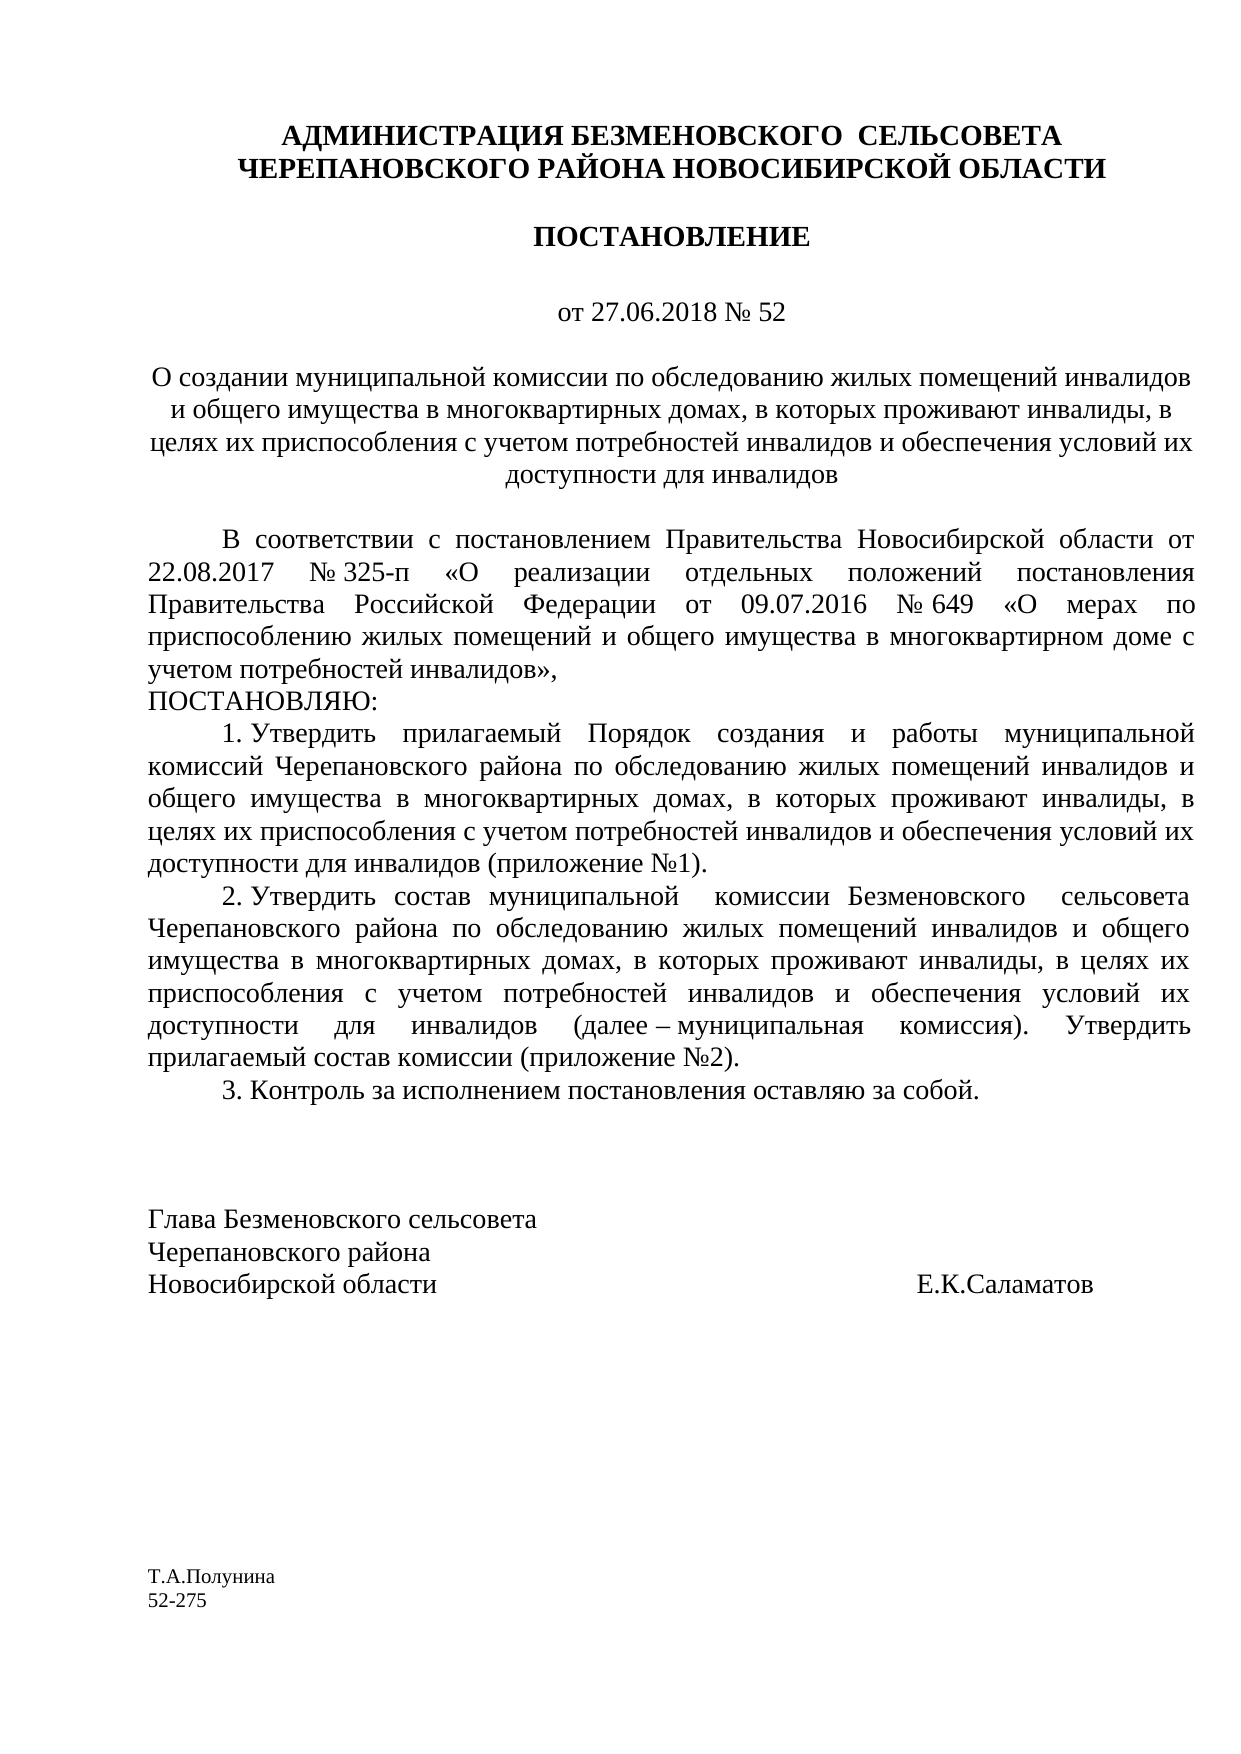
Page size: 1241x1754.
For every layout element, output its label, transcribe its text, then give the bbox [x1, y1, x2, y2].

text 2. Утвердить состав муниципальной комиссии Безменовского сельсовета Черепановского района по обследованию жилых помещений инвалидов и общего имущества в многоквартирных домах, в которых проживают инвалиды, в целях их приспособления с учетом потребностей инвалидов и обеспечения условий их доступности для инвалидов (далее – муниципальная комиссия). Утвердить прилагаемый состав комиссии (приложение №2). [148, 878, 1192, 1073]
text 3. Контроль за исполнением постановления оставляю за собой. [148, 1073, 1192, 1105]
text АДМИНИСТРАЦИЯ БЕЗМЕНОВСКОГО СЕЛЬСОВЕТА [148, 118, 1196, 152]
text Новосибирской области Е.К.Саламатов [148, 1267, 1196, 1300]
text ПОСТАНОВЛЯЮ: [148, 684, 1196, 717]
text 1. Утвердить прилагаемый Порядок создания и работы муниципальной комиссий Черепановского района по обследованию жилых помещений инвалидов и общего имущества в многоквартирных домах, в которых проживают инвалиды, в целях их приспособления с учетом потребностей инвалидов и обеспечения условий их доступности для инвалидов (приложение №1). [148, 717, 1196, 878]
text Глава Безменовского сельсовета [148, 1202, 1196, 1235]
text Т.А.Полунина [148, 1564, 1196, 1588]
text от 27.06.2018 № 52 [148, 295, 1196, 328]
text О создании муниципальной комиссии по обследованию жилых помещений инвалидов и общего имущества в многоквартирных домах, в которых проживают инвалиды, в целях их приспособления с учетом потребностей инвалидов и обеспечения условий их доступности для инвалидов [148, 360, 1196, 490]
text В соответствии с постановлением Правительства Новосибирской области от 22.08.2017 № 325-п «О реализации отдельных положений постановления Правительства Российской Федерации от 09.07.2016 № 649 «О мерах по приспособлению жилых помещений и общего имущества в многоквартирном доме с учетом потребностей инвалидов», [148, 522, 1196, 684]
text Черепановского района [148, 1235, 1196, 1267]
text ПОСТАНОВЛЕНИЕ [148, 219, 1196, 252]
text 52-275 [148, 1588, 1196, 1612]
text ЧЕРЕПАНОВСКОГО РАЙОНА НОВОСИБИРСКОЙ ОБЛАСТИ [148, 152, 1196, 185]
